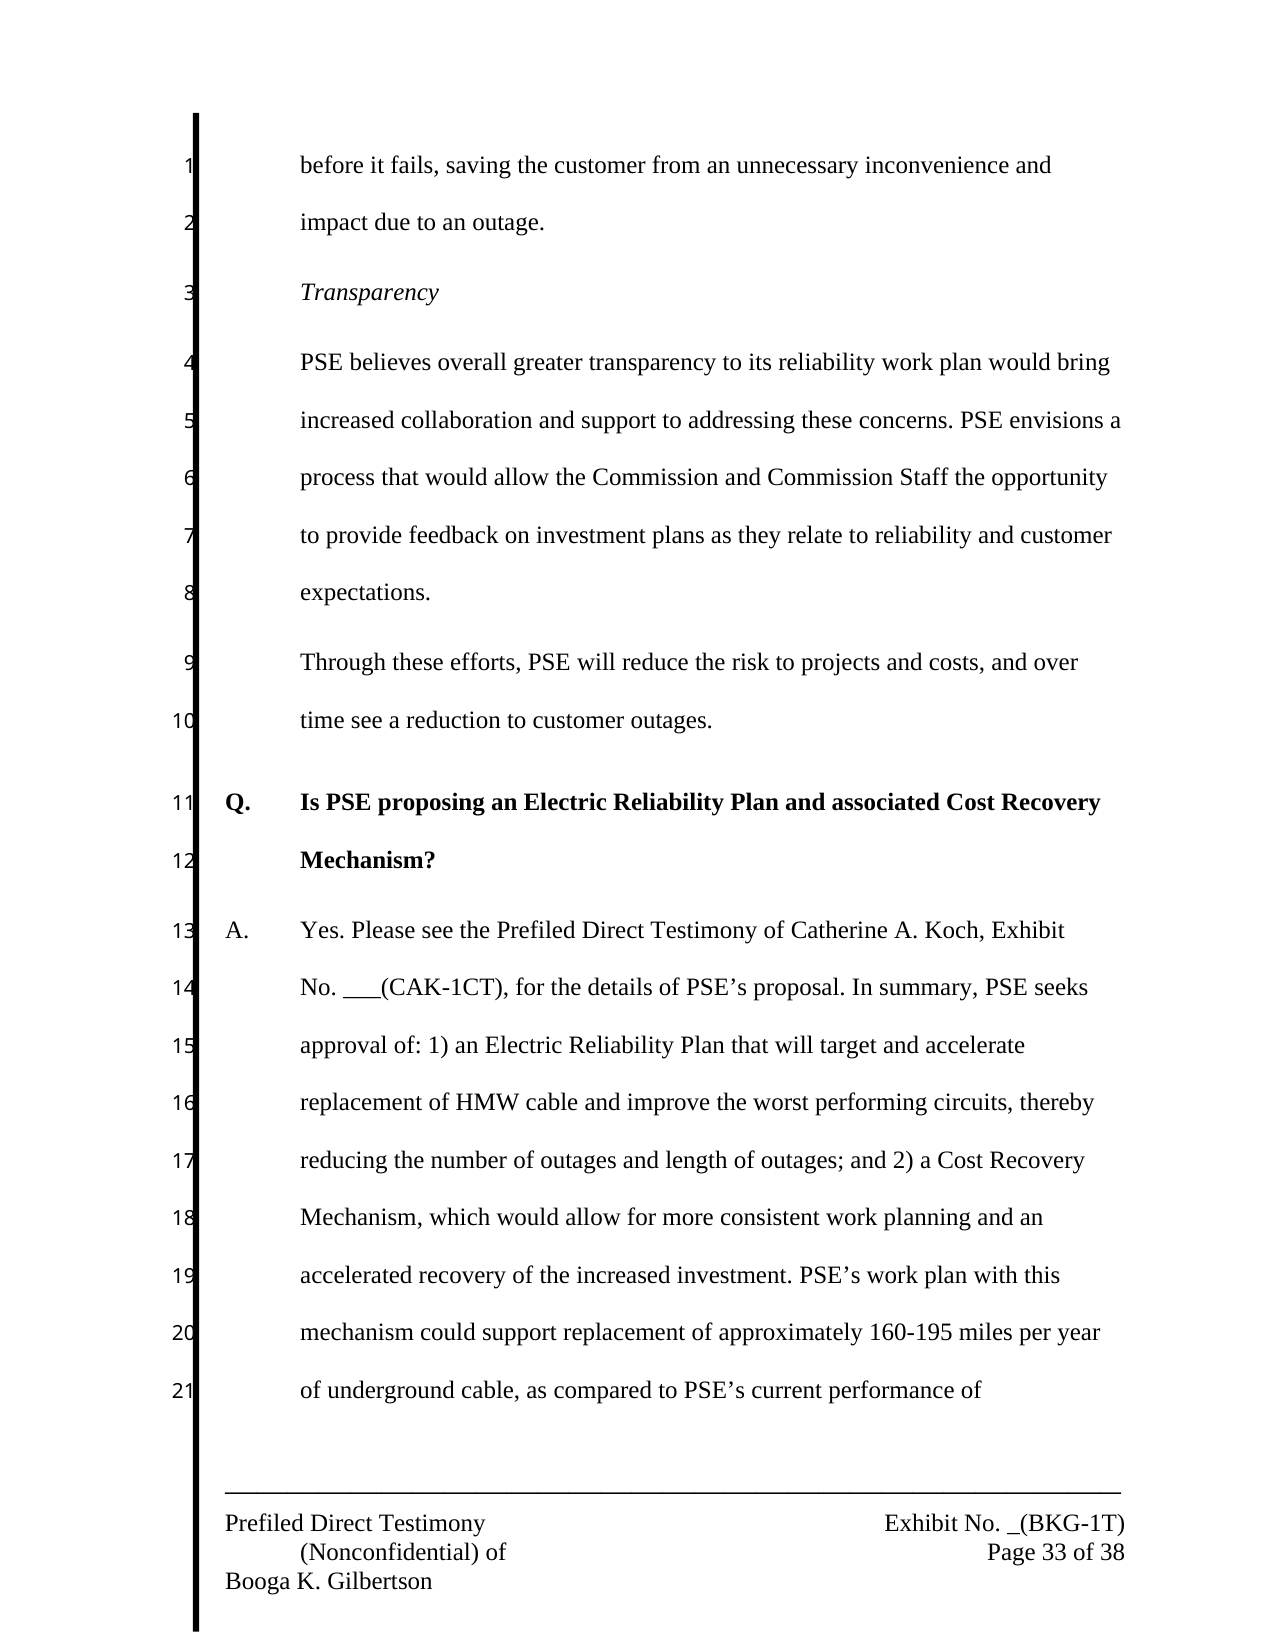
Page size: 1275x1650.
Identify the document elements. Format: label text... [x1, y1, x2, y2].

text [300, 150, 1125, 236]
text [225, 915, 1125, 1404]
text PSE believes overall greater transparency to its reliability work plan would bring increased collaboration and support to addressing these concerns. PSE envisions a process that would allow the Commission and Commission Staff the opportunity to provide feedback on investment plans as they relate to reliability and customer expectations. [300, 347, 1125, 606]
text Q. Is PSE proposing an Electric Reliability Plan and associated Cost Recovery Mechanism? [225, 787, 1125, 874]
text Transparency [300, 277, 1125, 306]
text Through these efforts, PSE will reduce the risk to projects and costs, and over time see a reduction to customer outages. [300, 647, 1125, 734]
